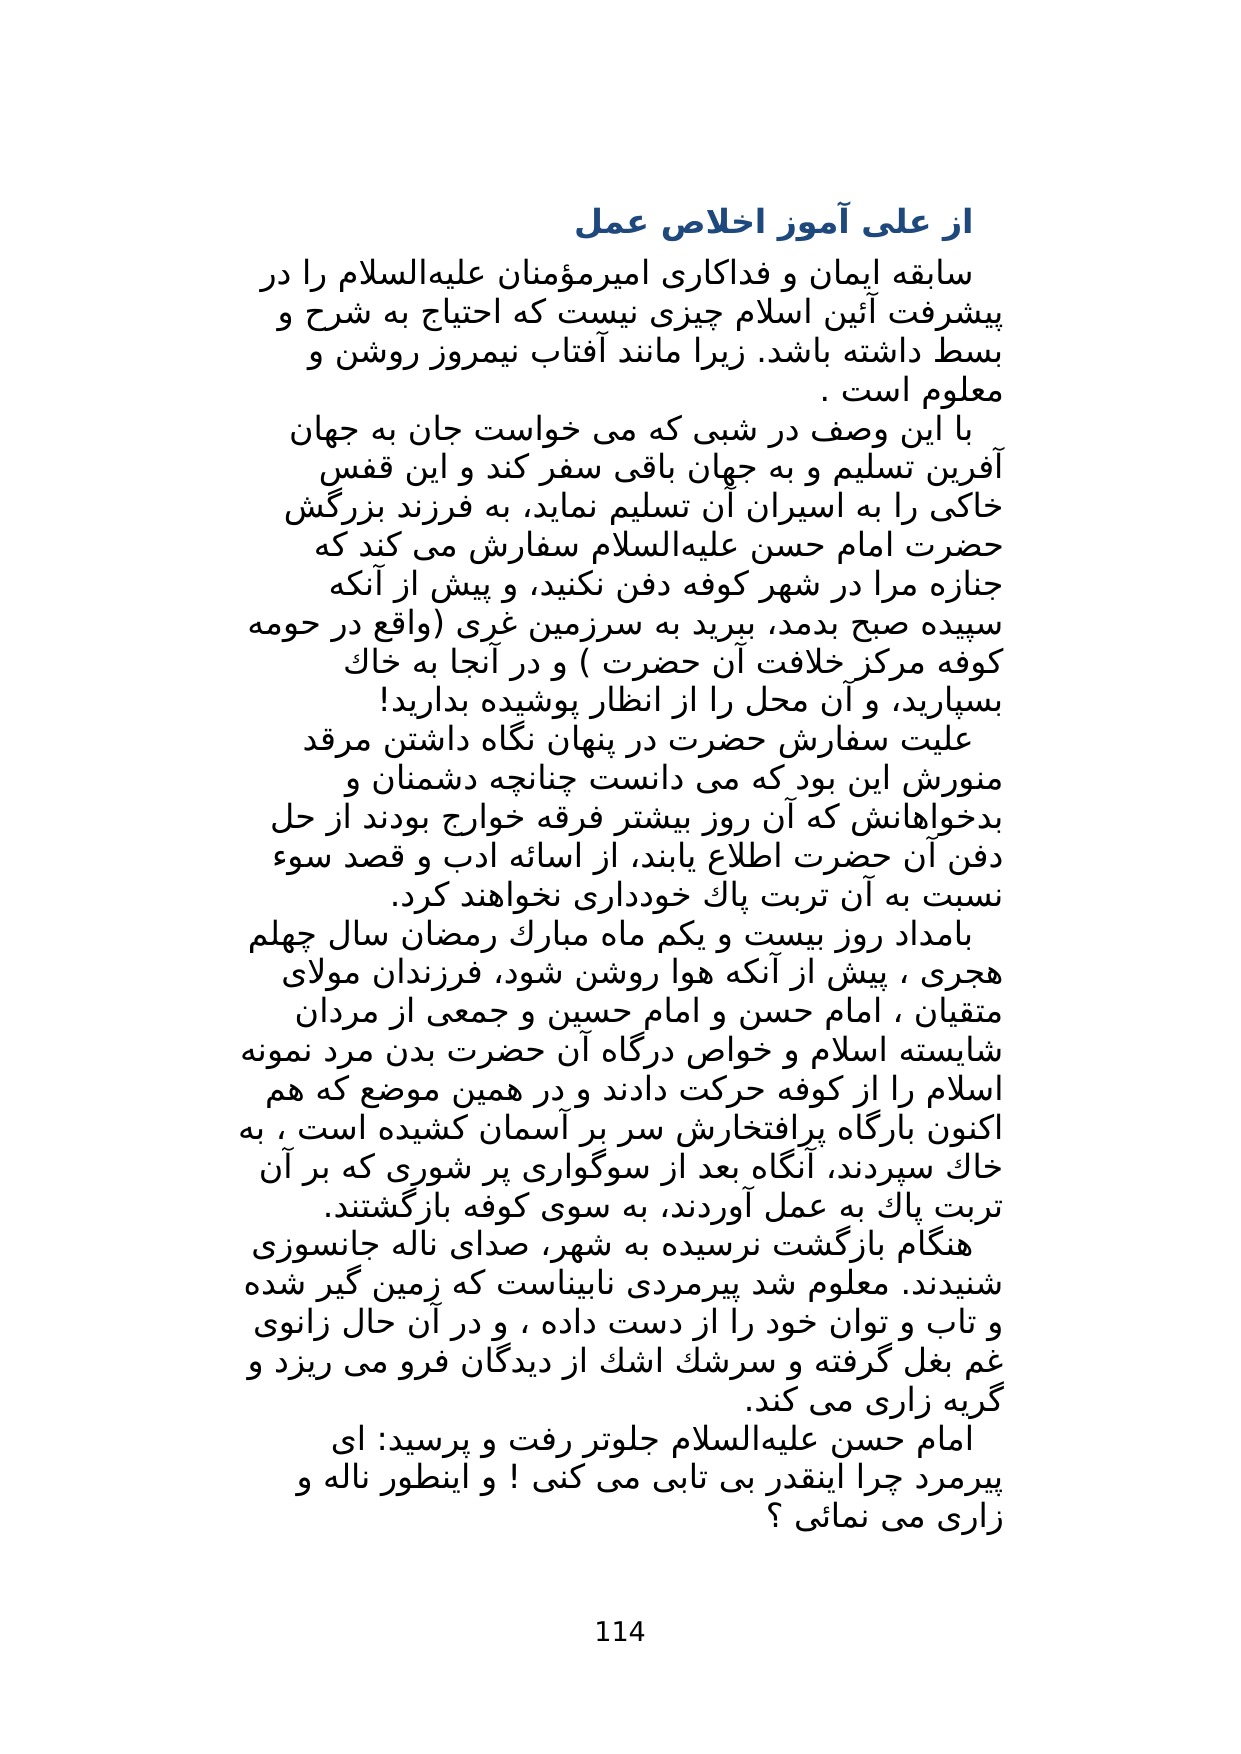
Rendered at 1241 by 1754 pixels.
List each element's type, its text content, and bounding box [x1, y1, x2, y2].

text عليت سفارش حضرت در پنهان نگاه داشتن مرقد منورش اين بود كه مى دانست چنانچه دشمنان و بدخواهانش كه آن روز بيشتر فرقه خوارج بودند از حل دفن آن حضرت اطلاع يابند، از اسائه ادب و قصد سوء نسبت به آن تربت پاك خوددارى نخواهند كرد. [236, 720, 1004, 914]
text با اين وصف در شبى كه مى خواست جان به جهان آفرين تسليم و به جهان باقى سفر كند و اين قفس خاكى را به اسيران آن تسليم نمايد، به فرزند بزرگش حضرت امام حسن عليه‌السلام سفارش مى كند كه جنازه مرا در شهر كوفه دفن نكنيد، و پيش از آنكه سپيده صبح بدمد، ببريد به سرزمين غرى (واقع در حومه كوفه مركز خلافت آن حضرت ) و در آنجا به خاك بسپاريد، و آن محل را از انظار پوشيده بداريد! [236, 409, 1004, 720]
text هنگام بازگشت نرسيده به شهر، صداى ناله جانسوزى شنيدند. معلوم شد پيرمردى نابيناست كه زمين گير شده و تاب و توان خود را از دست داده ، و در آن حال زانوى غم بغل گرفته و سرشك اشك از ديدگان فرو مى ريزد و گريه زارى مى كند. [236, 1225, 1004, 1419]
text امام حسن عليه‌السلام جلوتر رفت و پرسيد: اى پيرمرد چرا اينقدر بى تابى مى كنى ! و اينطور ناله و زارى مى نمائى ؟ [236, 1419, 1004, 1536]
text سابقه ايمان و فداكارى اميرمؤمنان عليه‌السلام را در پيشرفت آئين اسلام چيزى نيست كه احتياج به شرح و بسط داشته باشد. زيرا مانند آفتاب نيمروز روشن و معلوم است . [236, 253, 1004, 409]
subtitle از على آموز اخلاص عمل [236, 202, 1004, 241]
text بامداد روز بيست و يكم ماه مبارك رمضان سال چهلم هجرى ، پيش از آنكه هوا روشن شود، فرزندان مولاى متقيان ، امام حسن و امام حسين و جمعى از مردان شايسته اسلام و خواص درگاه آن حضرت بدن مرد نمونه اسلام را از كوفه حركت دادند و در همين موضع كه هم اكنون بارگاه پرافتخارش سر بر آسمان كشيده است ، به خاك سپردند، آنگاه بعد از سوگوارى پر شورى كه بر آن تربت پاك به عمل آوردند، به سوى كوفه بازگشتند. [236, 914, 1004, 1225]
